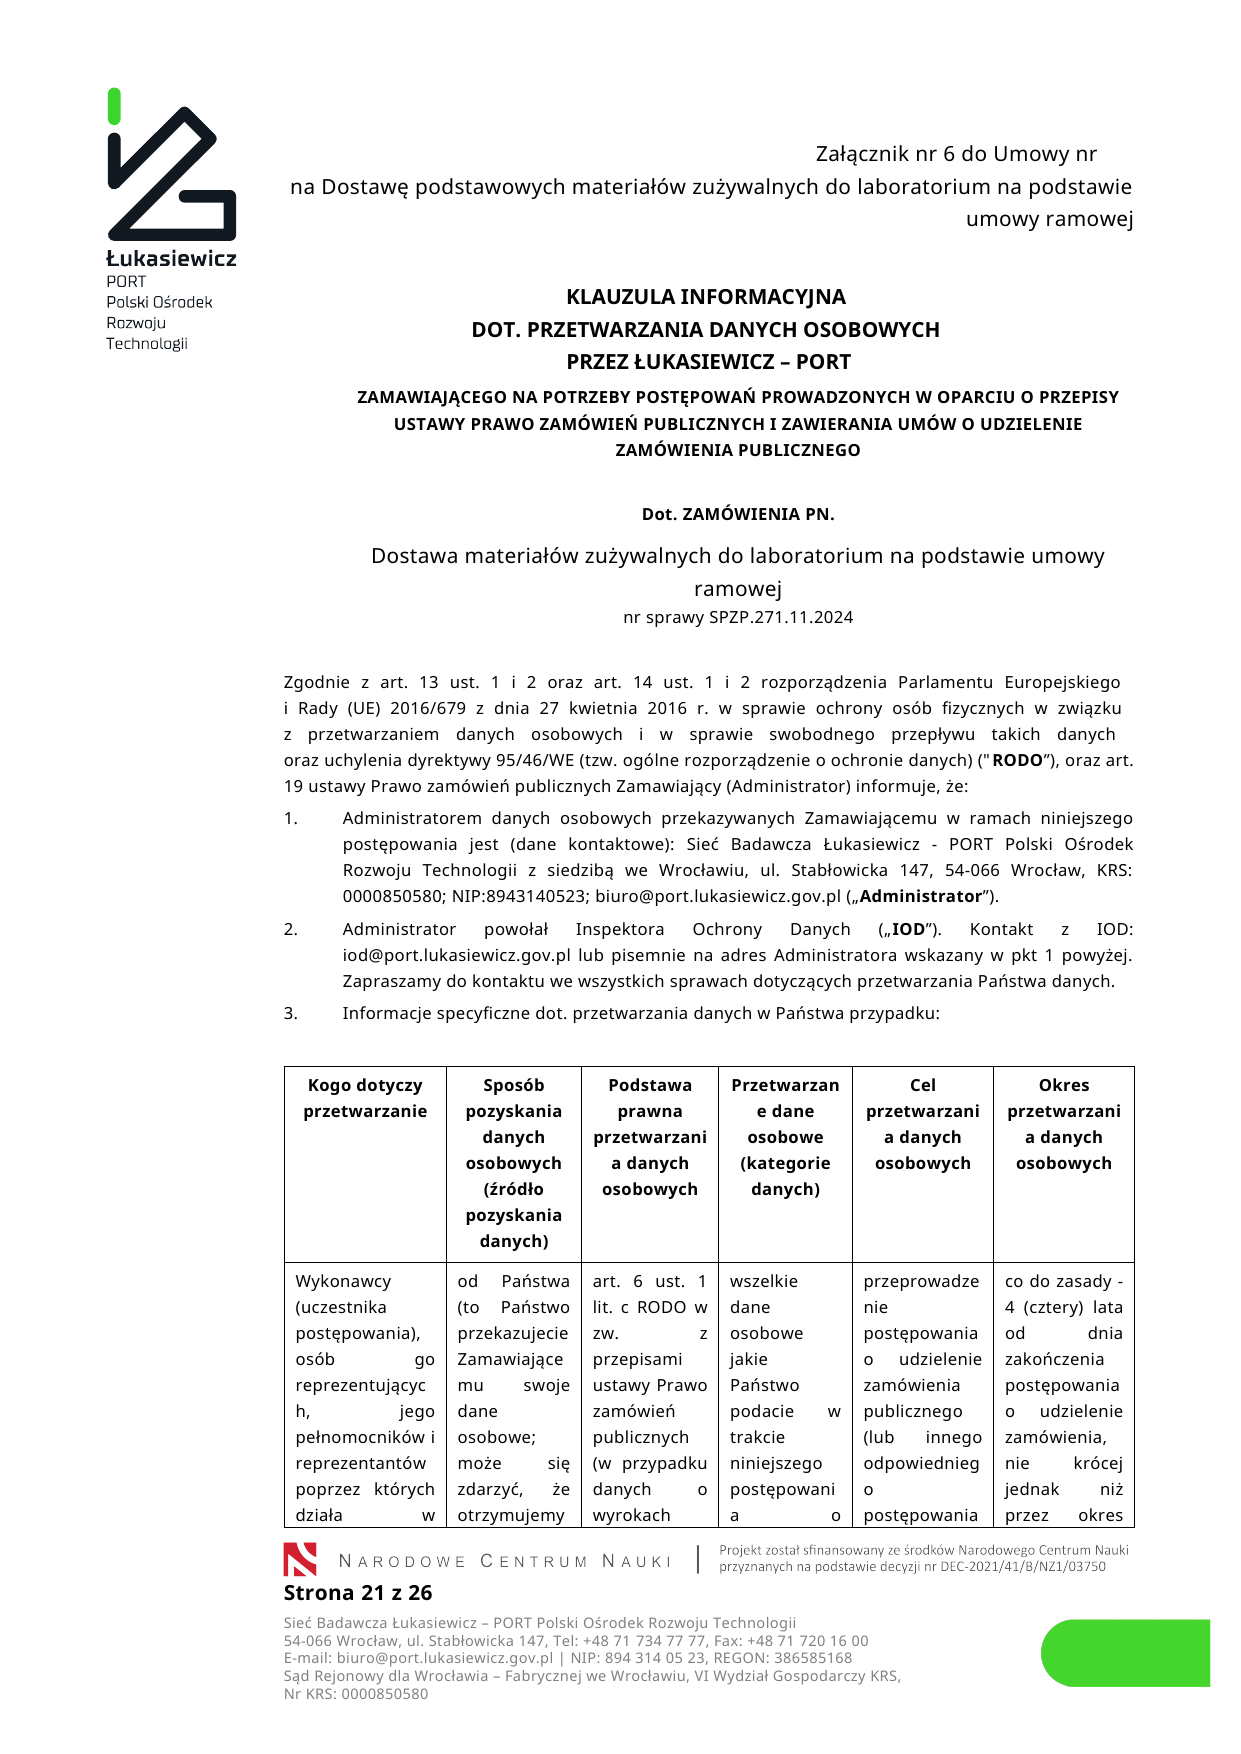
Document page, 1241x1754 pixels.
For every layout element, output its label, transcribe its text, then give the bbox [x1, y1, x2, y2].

text Zgodnie z art. 13 ust. 1 i 2 oraz art. 14 ust. 1 i 2 rozporządzenia Parlamentu Europejskiego i Rady (UE) 2016/679 z dnia 27 kwietnia 2016 r. w sprawie ochrony osób fizycznych w związku z przetwarzaniem danych osobowych i w sprawie swobodnego przepływu takich danych oraz uchylenia dyrektywy 95/46/WE (tzw. ogólne rozporządzenie o ochronie danych) ("RODO”), oraz art. 19 ustawy Prawo zamówień publicznych Zamawiający (Administrator) informuje, że: [283, 670, 1134, 797]
picture [283, 1540, 1134, 1578]
table_header Cel przetwarzania danych osobowych [853, 1067, 993, 1262]
table_header Kogo dotyczy przetwarzanie [285, 1067, 446, 1262]
picture [1037, 1615, 1240, 1754]
list Informacje specyficzne dot. przetwarzania danych w Państwa przypadku: [283, 1002, 1134, 1024]
table_header Przetwarzane dane osobowe (kategorie danych) [719, 1067, 852, 1262]
text Dostawa materiałów zużywalnych do laboratorium na podstawie umowy ramowej nr sprawy SPZP.271.11.2024 [343, 541, 1134, 628]
table_header Podstawa prawna przetwarzania danych osobowych [582, 1067, 718, 1262]
list Administrator powołał Inspektora Ochrony Danych („IOD”). Kontakt z IOD: iod@port.lukasiewicz.gov.pl lub pisemnie na adres Administratora wskazany w pkt 1 powyżej. Zapraszamy do kontaktu we wszystkich sprawach dotyczących przetwarzania Państwa danych. [283, 917, 1134, 992]
table_header Okres przetwarzania danych osobowych [994, 1067, 1134, 1262]
table_header Sposób pozyskania danych osobowych (źródło pozyskania danych) [447, 1067, 581, 1262]
text Dot. ZAMÓWIENIA PN. [343, 503, 1134, 526]
list Administratorem danych osobowych przekazywanych Zamawiającemu w ramach niniejszego postępowania jest (dane kontaktowe): Sieć Badawcza Łukasiewicz - PORT Polski Ośrodek Rozwoju Technologii z siedzibą we Wrocławiu, ul. Stabłowicka 147, 54-066 Wrocław, KRS: 0000850580; NIP:8943140523; biuro@port.lukasiewicz.gov.pl („Administrator”). [283, 807, 1134, 908]
text ZAMAWIAJĄCEGO NA POTRZEBY POSTĘPOWAŃ PROWADZONYCH W OPARCIU O PRZEPISY USTAWY PRAWO ZAMÓWIEŃ PUBLICZNYCH I ZAWIERANIA UMÓW O UDZIELENIE ZAMÓWIENIA PUBLICZNEGO [343, 386, 1134, 461]
text KLAUZULA INFORMACYJNA DOT. PRZETWARZANIA DANYCH OSOBOWYCH PRZEZ ŁUKASIEWICZ – PORT [283, 282, 1134, 376]
text Załącznik nr 6 do Umowy nr na [283, 139, 1134, 233]
